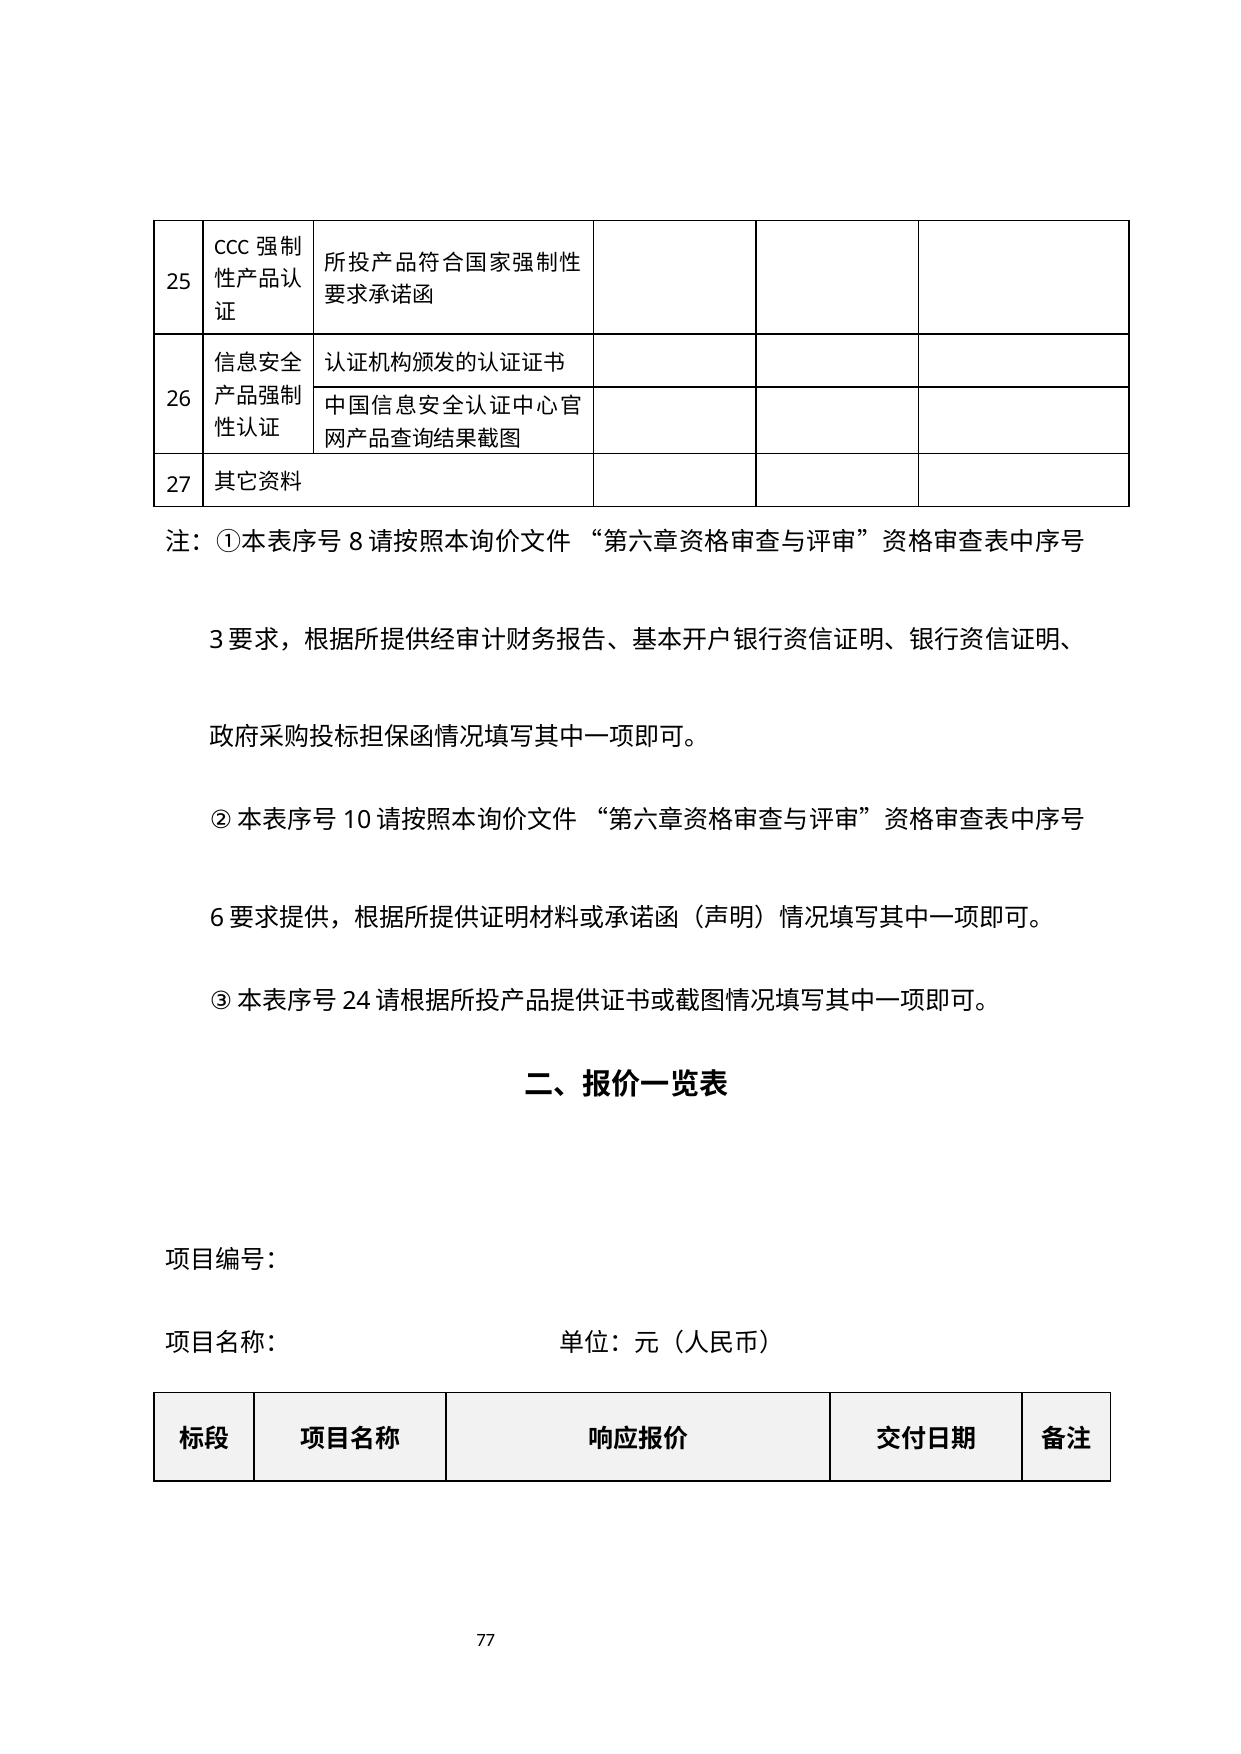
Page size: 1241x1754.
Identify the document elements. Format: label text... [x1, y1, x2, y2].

table_header 标段 [155, 1393, 253, 1480]
table_cell [594, 221, 755, 333]
table_cell 26 [155, 335, 202, 453]
table_cell 27 [155, 454, 202, 506]
table_header 项目名称 [255, 1393, 445, 1480]
table_header 响应报价 [447, 1393, 829, 1480]
table_cell [757, 454, 918, 506]
table_cell 其它资料 [204, 454, 593, 506]
table_cell 25 [155, 221, 202, 333]
table_cell [594, 454, 755, 506]
table_header 交付日期 [831, 1393, 1021, 1480]
table_cell 所投产品符合国家强制性要求承诺函 [314, 221, 593, 333]
table_cell 中国信息安全认证中心官网产品查询结果截图 [314, 388, 593, 453]
text 项目编号： [165, 1225, 1087, 1290]
table_cell [757, 335, 918, 386]
table_header 备注 [1023, 1393, 1110, 1480]
table_cell 认证机构颁发的认证证书 [314, 335, 593, 386]
table_cell [757, 388, 918, 453]
text 注：①本表序号8请按照本询价文件 “第六章资格审查与评审”资格审查表中序号3要求，根据所提供经审计财务报告、基本开户银行资信证明、银行资信证明、政府采购投标担保函情况填写其中一项即可。 [165, 507, 1087, 767]
table_cell [919, 335, 1128, 386]
text ③本表序号24请根据所投产品提供证书或截图情况填写其中一项即可。 [209, 966, 1087, 1031]
table_cell [594, 335, 755, 386]
table_cell [919, 388, 1128, 453]
table_cell [757, 221, 918, 333]
text 项目名称： 单位：元（人民币） [165, 1308, 1087, 1373]
text 二、报价一览表 [165, 1049, 1087, 1114]
table_cell 信息安全产品强制性认证 [204, 335, 313, 453]
table_cell [919, 454, 1128, 506]
text ②本表序号10请按照本询价文件 “第六章资格审查与评审”资格审查表中序号6要求提供，根据所提供证明材料或承诺函（声明）情况填写其中一项即可。 [209, 786, 1087, 948]
table_cell [919, 221, 1128, 333]
table_cell [594, 388, 755, 453]
table_cell CCC强制性产品认证 [204, 221, 313, 333]
